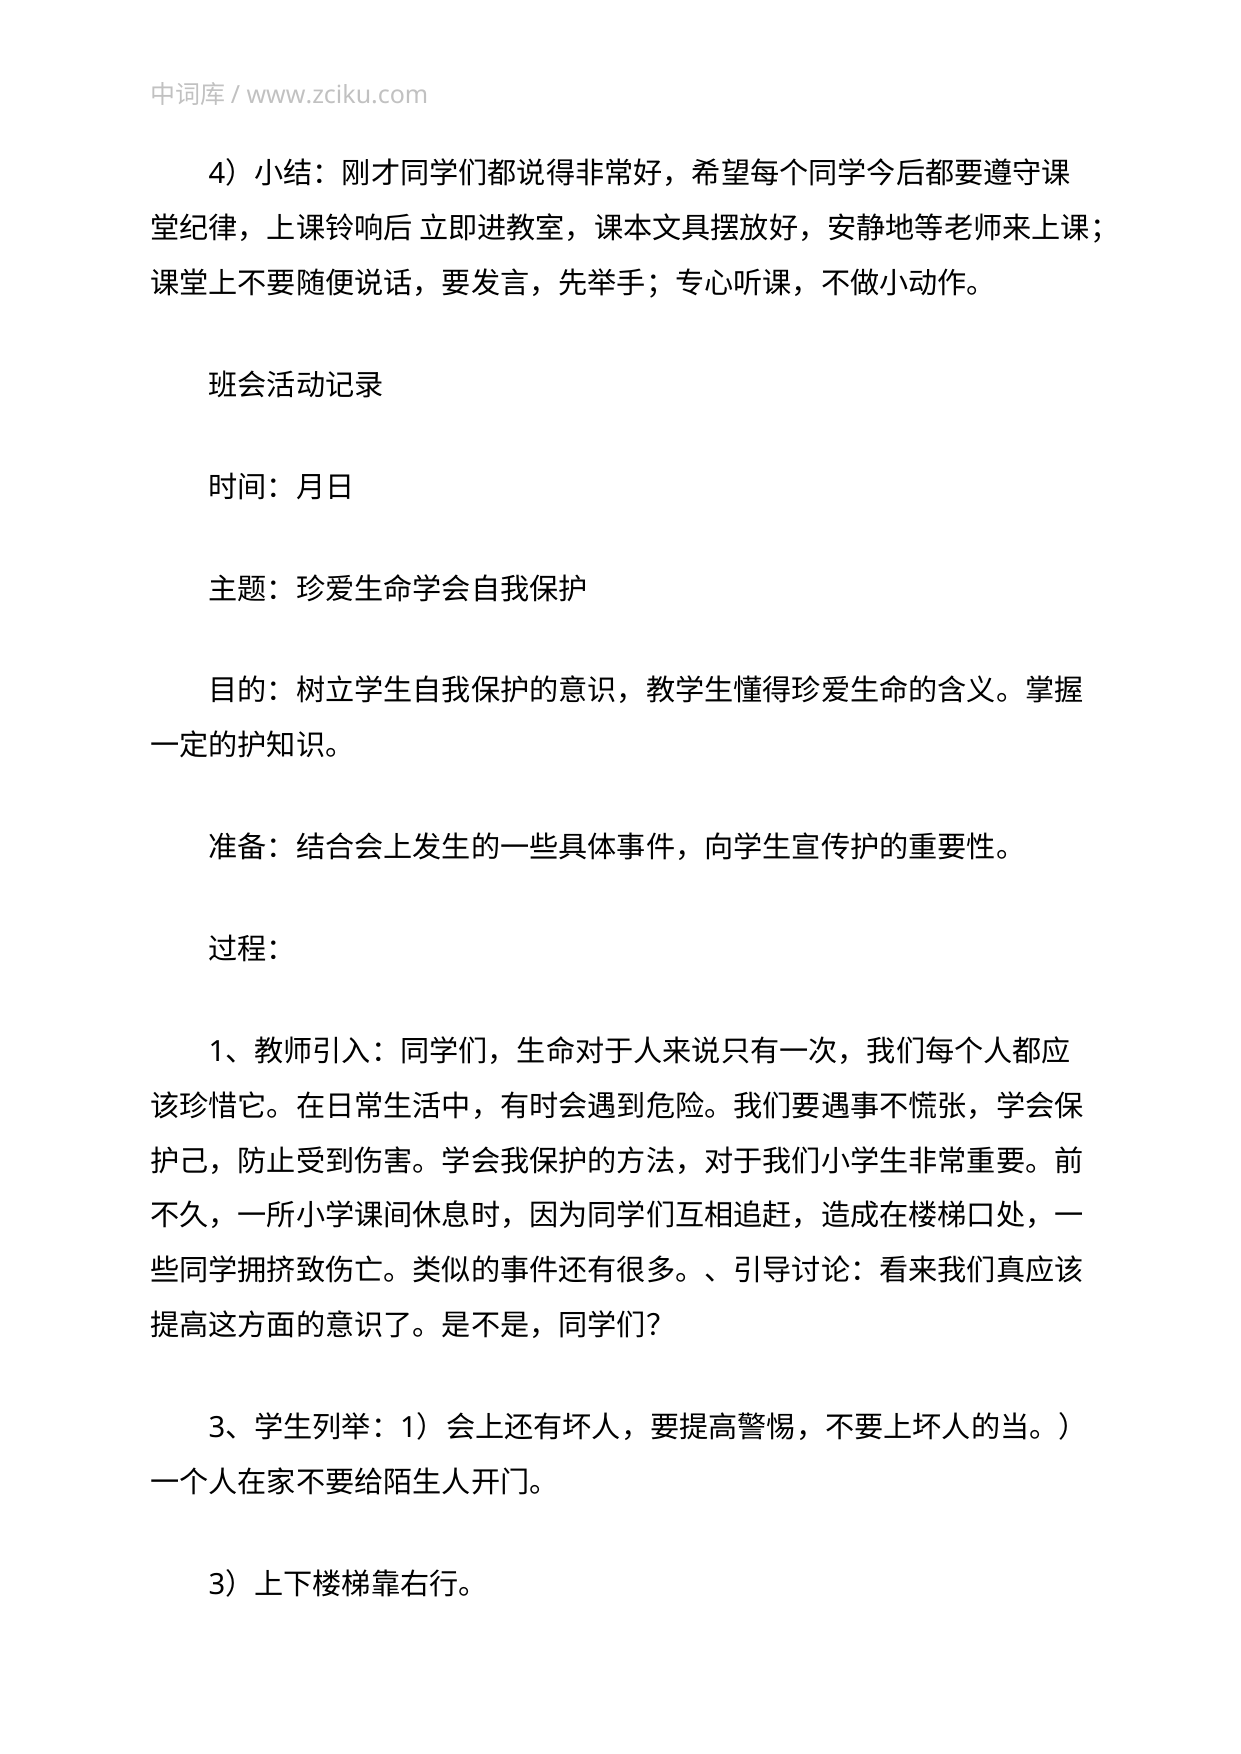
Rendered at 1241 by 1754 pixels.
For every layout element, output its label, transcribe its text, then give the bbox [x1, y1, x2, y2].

text 3）上下楼梯靠右行。 [150, 1560, 1090, 1603]
text 1、教师引入：同学们，生命对于人来说只有一次，我们每个人都应该珍惜它。在日常生活中，有时会遇到危险。我们要遇事不慌张，学会保护己，防止受到伤害。学会我保护的方法，对于我们小学生非常重要。前不久，一所小学课间休息时，因为同学们互相追赶，造成在楼梯口处，一些同学拥挤致伤亡。类似的事件还有很多。、引导讨论：看来我们真应该提高这方面的意识了。是不是，同学们？ [150, 1027, 1090, 1344]
text 3、学生列举：1）会上还有坏人，要提高警惕，不要上坏人的当。）一个人在家不要给陌生人开门。 [150, 1403, 1090, 1501]
text 准备：结合会上发生的一些具体事件，向学生宣传护的重要性。 [150, 824, 1090, 866]
text 班会活动记录 [150, 362, 1090, 404]
text 时间：月日 [150, 463, 1090, 506]
text 主题：珍爱生命学会自我保护 [150, 565, 1090, 607]
text 过程： [150, 925, 1090, 968]
text 4）小结：刚才同学们都说得非常好，希望每个同学今后都要遵守课堂纪律，上课铃响后 立即进教室，课本文具摆放好，安静地等老师来上课；课堂上不要随便说话，要发言，先举手；专心听课，不做小动作。 [150, 150, 1090, 302]
text 目的：树立学生自我保护的意识，教学生懂得珍爱生命的含义。掌握一定的护知识。 [150, 667, 1090, 764]
